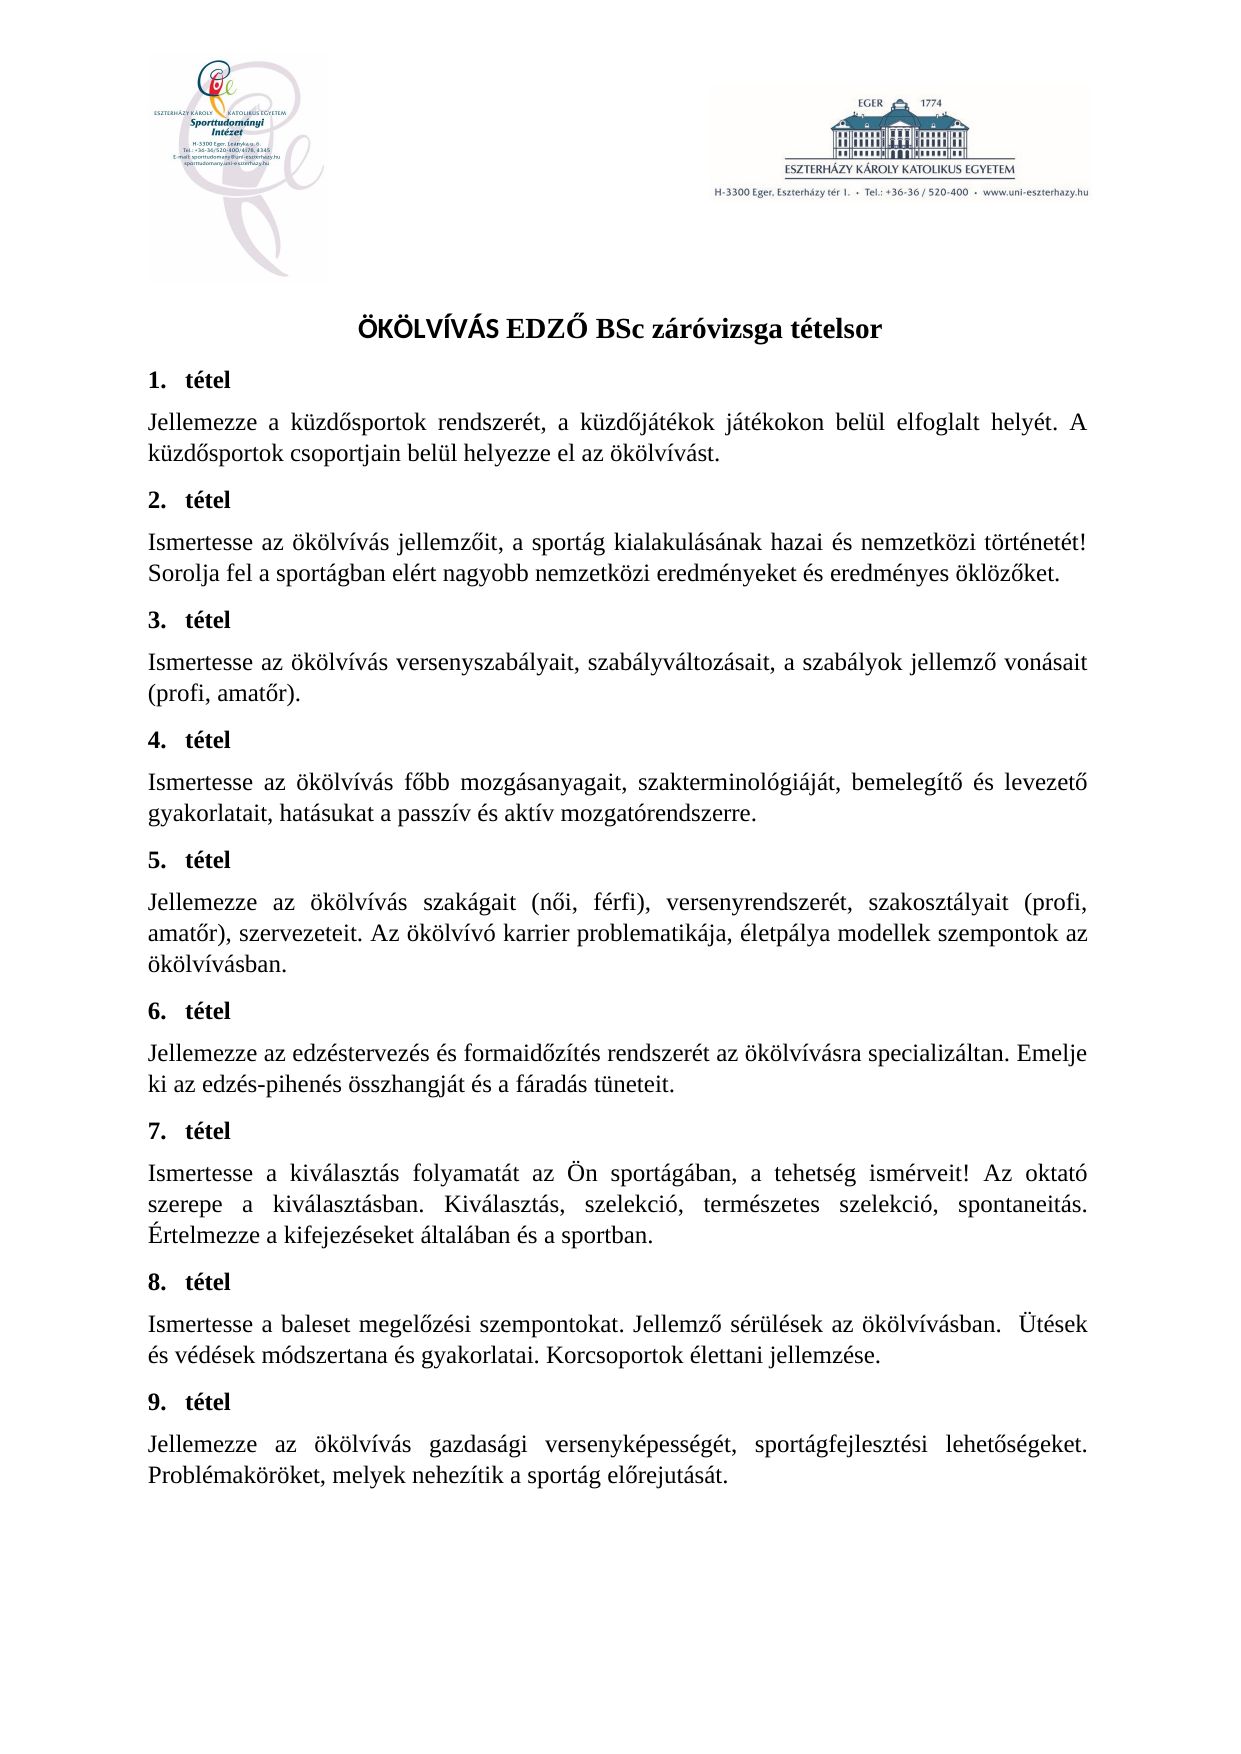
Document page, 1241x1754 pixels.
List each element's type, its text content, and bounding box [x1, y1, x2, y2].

text Ismertesse az ökölvívás főbb mozgásanyagait, szakterminológiáját, bemelegítő és levezető gyakorlatait, hatásukat a passzív és aktív mozgatórendszerre. [148, 767, 1088, 826]
list tétel [148, 1116, 1092, 1145]
text Ismertesse a kiválasztás folyamatát az Ön sportágában, a tehetség ismérveit! Az oktató szerepe a kiválasztásban. Kiválasztás, szelekció, természetes szelekció, spontaneitás. Értelmezze a kifejezéseket általában és a sportban. [148, 1158, 1088, 1248]
list tétel [148, 996, 1092, 1025]
picture [710, 86, 1093, 204]
list tétel [148, 1267, 1092, 1296]
text Ismertesse az ökölvívás jellemzőit, a sportág kialakulásának hazai és nemzetközi történetét! Sorolja fel a sportágban elért nagyobb nemzetközi eredményeket és eredményes öklözőket. [148, 527, 1088, 586]
text Jellemezze az edzéstervezés és formaidőzítés rendszerét az ökölvívásra specializáltan. Emelje ki az edzés-pihenés összhangját és a fáradás tüneteit. [148, 1038, 1088, 1097]
text ÖKÖLVÍVÁS EDZŐ BSc záróvizsga tételsor [148, 310, 1092, 346]
text Jellemezze az ökölvívás szakágait (női, férfi), versenyrendszerét, szakosztályait (profi, amatőr), szervezeteit. Az ökölvívó karrier problematikája, életpálya modellek szempontok az ökölvívásban. [148, 887, 1088, 977]
list tétel [148, 485, 1088, 514]
list tétel [148, 1387, 1092, 1416]
list tétel [148, 605, 1088, 634]
list tétel [148, 365, 1092, 394]
list tétel [148, 845, 1092, 874]
text Jellemezze az ökölvívás gazdasági versenyképességét, sportágfejlesztési lehetőségeket. Problémaköröket, melyek nehezítik a sportág előrejutását. [148, 1429, 1088, 1488]
text Ismertesse a baleset megelőzési szempontokat. Jellemző sérülések az ökölvívásban. Ütések és védések módszertana és gyakorlatai. Korcsoportok élettani jellemzése. [148, 1309, 1088, 1368]
picture [147, 53, 328, 283]
text Ismertesse az ökölvívás versenyszabályait, szabályváltozásait, a szabályok jellemző vonásait (profi, amatőr). [148, 647, 1088, 706]
list tétel [148, 725, 1092, 754]
text Jellemezze a küzdősportok rendszerét, a küzdőjátékok játékokon belül elfoglalt helyét. A küzdősportok csoportjain belül helyezze el az ökölvívást. [148, 407, 1088, 466]
